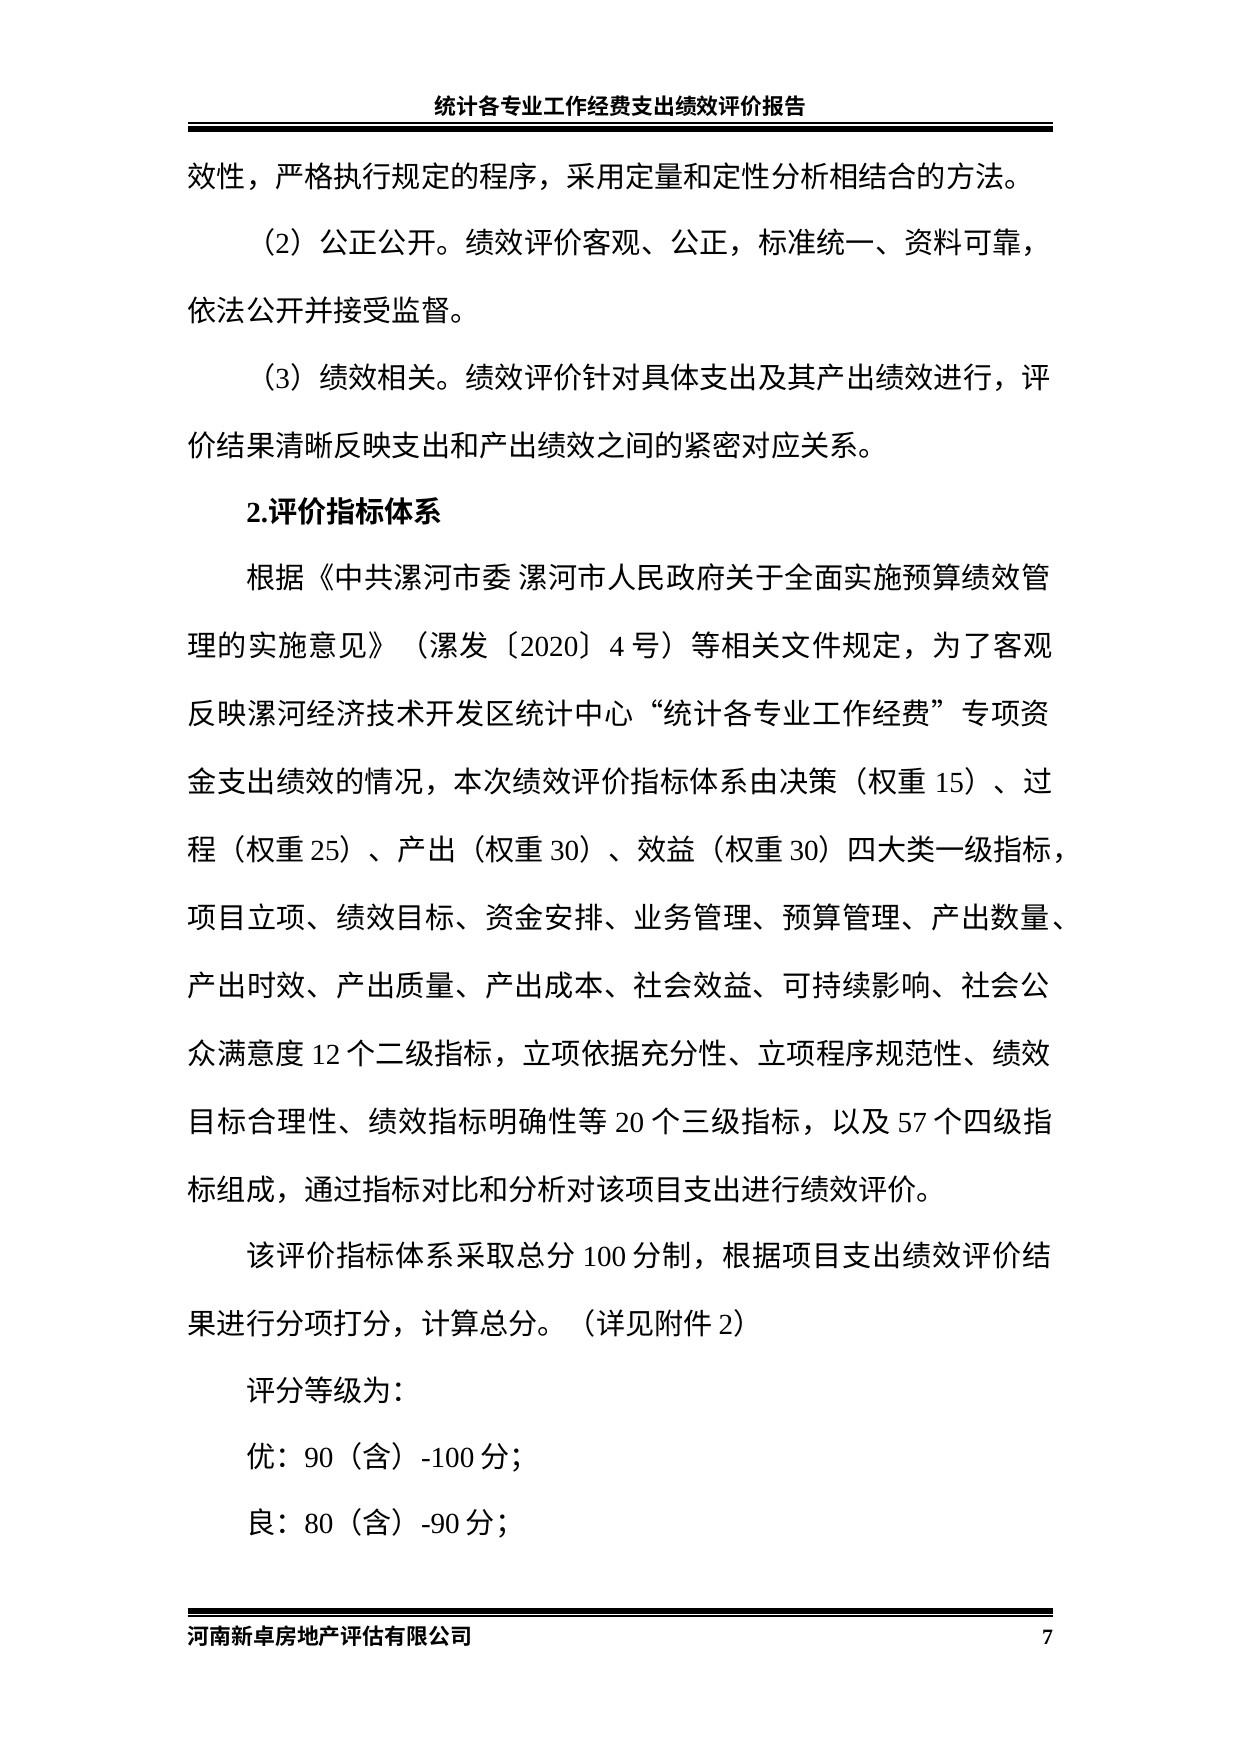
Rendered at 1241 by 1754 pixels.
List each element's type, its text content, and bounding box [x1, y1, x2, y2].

subtitle 2.评价指标体系 [187, 487, 1053, 532]
text （2）公正公开。绩效评价客观、公正，标准统一、资料可靠，依法公开并接受监督。 [187, 218, 1053, 332]
text 良：80（含）-90分； [187, 1499, 1053, 1544]
text 优：90（含）-100分； [187, 1432, 1053, 1477]
text 根据《中共漯河市委 漯河市人民政府关于全面实施预算绩效管理的实施意见》（漯发〔2020〕4号）等相关文件规定，为了客观反映漯河经济技术开发区统计中心“统计各专业工作经费”专项资金支出绩效的情况，本次绩效评价指标体系由决策（权重15）、过程（权重25）、产出（权重30）、效益（权重30）四大类一级指标，项目立项、绩效目标、资金安排、业务管理、预算管理、产出数量、产出时效、产出质量、产出成本、社会效益、可持续影响、社会公众满意度12个二级指标，立项依据充分性、立项程序规范性、绩效目标合理性、绩效指标明确性等20个三级指标，以及57个四级指标组成，通过指标对比和分析对该项目支出进行绩效评价。 [187, 554, 1053, 1210]
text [187, 152, 1053, 197]
text 评分等级为： [187, 1366, 1053, 1411]
text （3）绩效相关。绩效评价针对具体支出及其产出绩效进行，评价结果清晰反映支出和产出绩效之间的紧密对应关系。 [187, 353, 1053, 466]
text 该评价指标体系采取总分100分制，根据项目支出绩效评价结果进行分项打分，计算总分。（详见附件2） [187, 1231, 1053, 1344]
